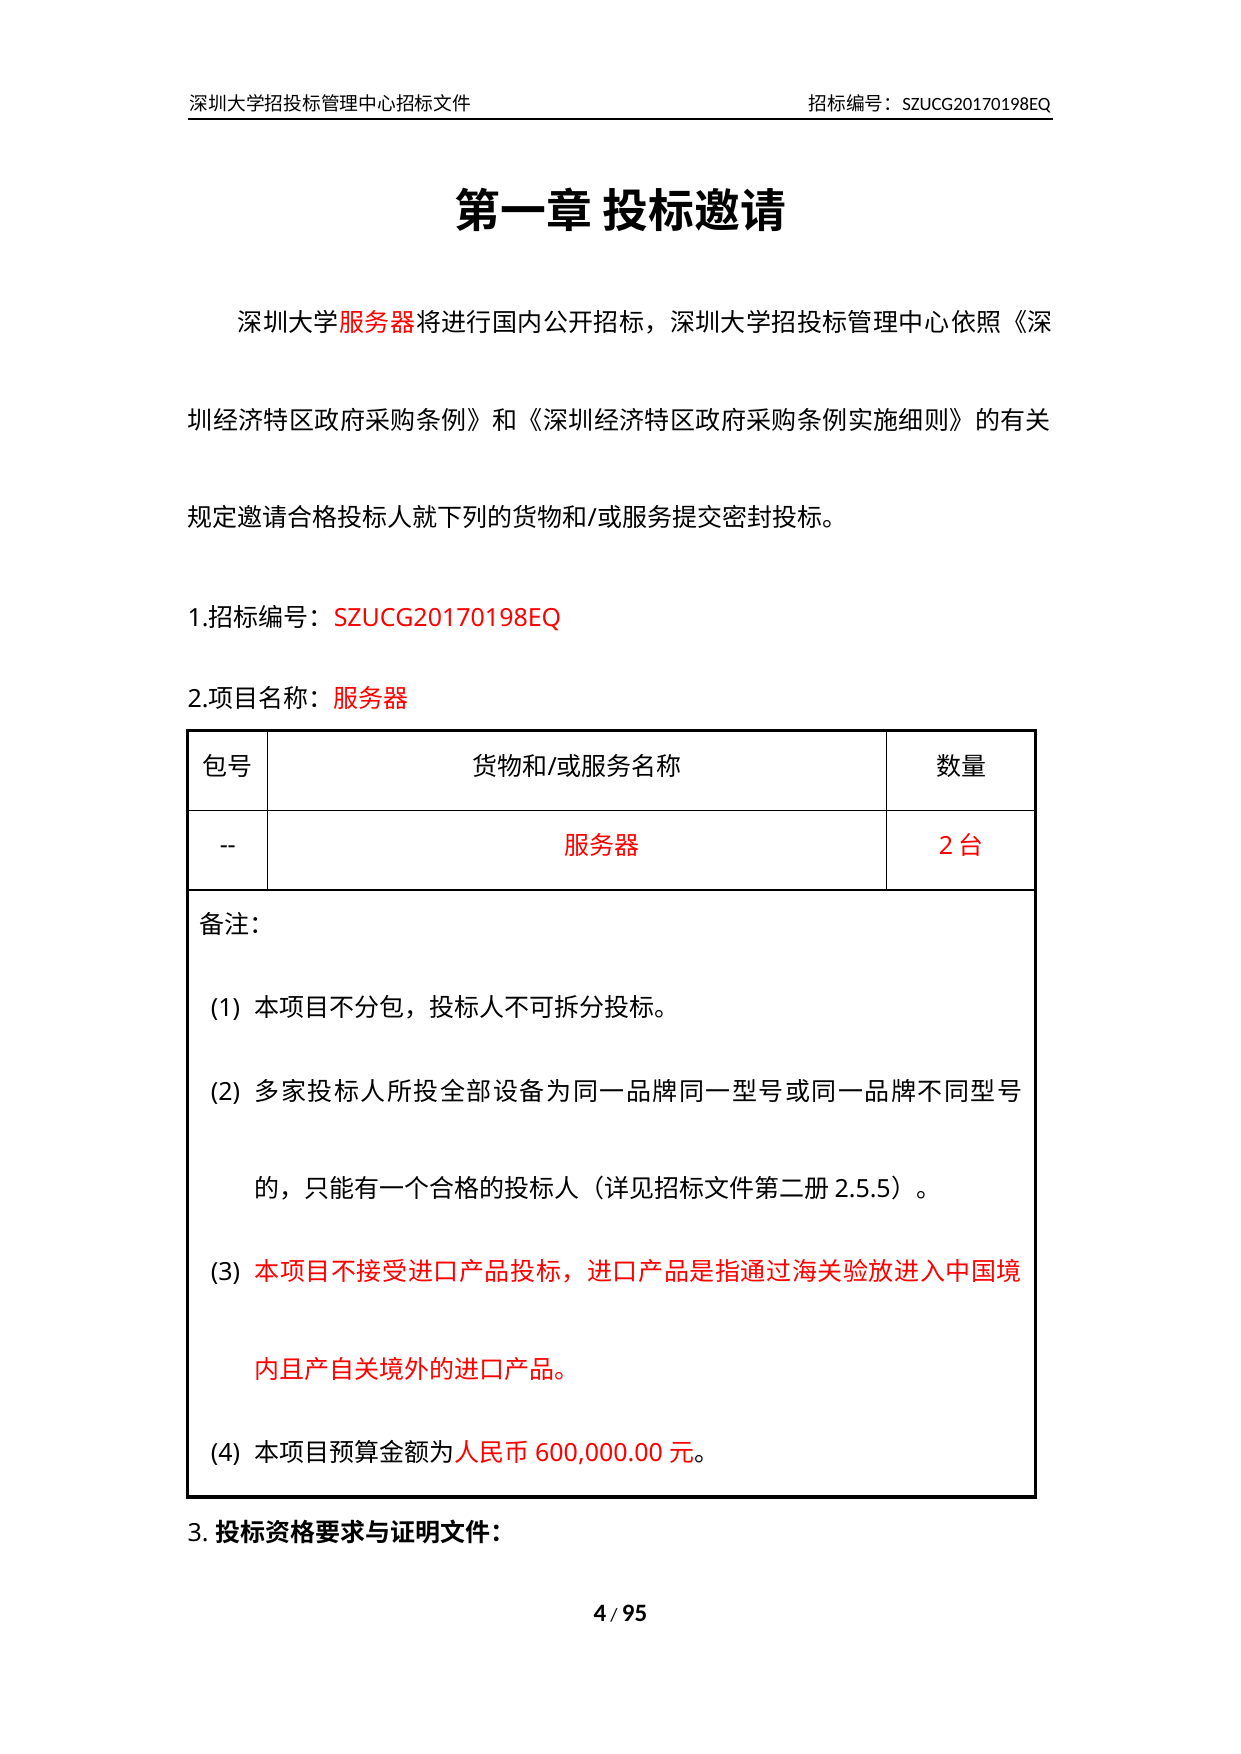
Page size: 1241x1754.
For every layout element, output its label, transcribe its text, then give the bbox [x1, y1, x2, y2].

text 第一章 投标邀请 [187, 158, 1053, 256]
text 深圳大学服务器将进行国内公开招标，深圳大学招投标管理中心依照《深圳经济特区政府采购条例》和《深圳经济特区政府采购条例实施细则》的有关规定邀请合格投标人就下列的货物和/或服务提交密封投标。 [187, 288, 1053, 548]
table_header 货物和/或服务名称 [268, 732, 886, 810]
table_cell 服务器 [268, 811, 886, 889]
table_header 包号 [189, 732, 267, 810]
table_cell 2台 [887, 811, 1034, 889]
table_cell -- [189, 811, 267, 889]
text 2.项目名称：服务器 [187, 664, 1053, 729]
text 1.招标编号：SZUCG20170198EQ [187, 583, 1053, 648]
table_cell 备注： 本项目不分包，投标人不可拆分投标。 多家投标人所投全部设备为同一品牌同一型号或同一品牌不同型号的，只能有一个合格的投标人（详见招标文件第二册2.5.5）。 本项目不接受进口产品投标，进口产品是指通过海关验放进入中国境内且产自关境外的进口产品。 本项目预算金额为人民币 600,000.00 元。 [189, 891, 1034, 1495]
text 3. 投标资格要求与证明文件： [187, 1498, 1053, 1563]
table_header 数量 [887, 732, 1034, 810]
